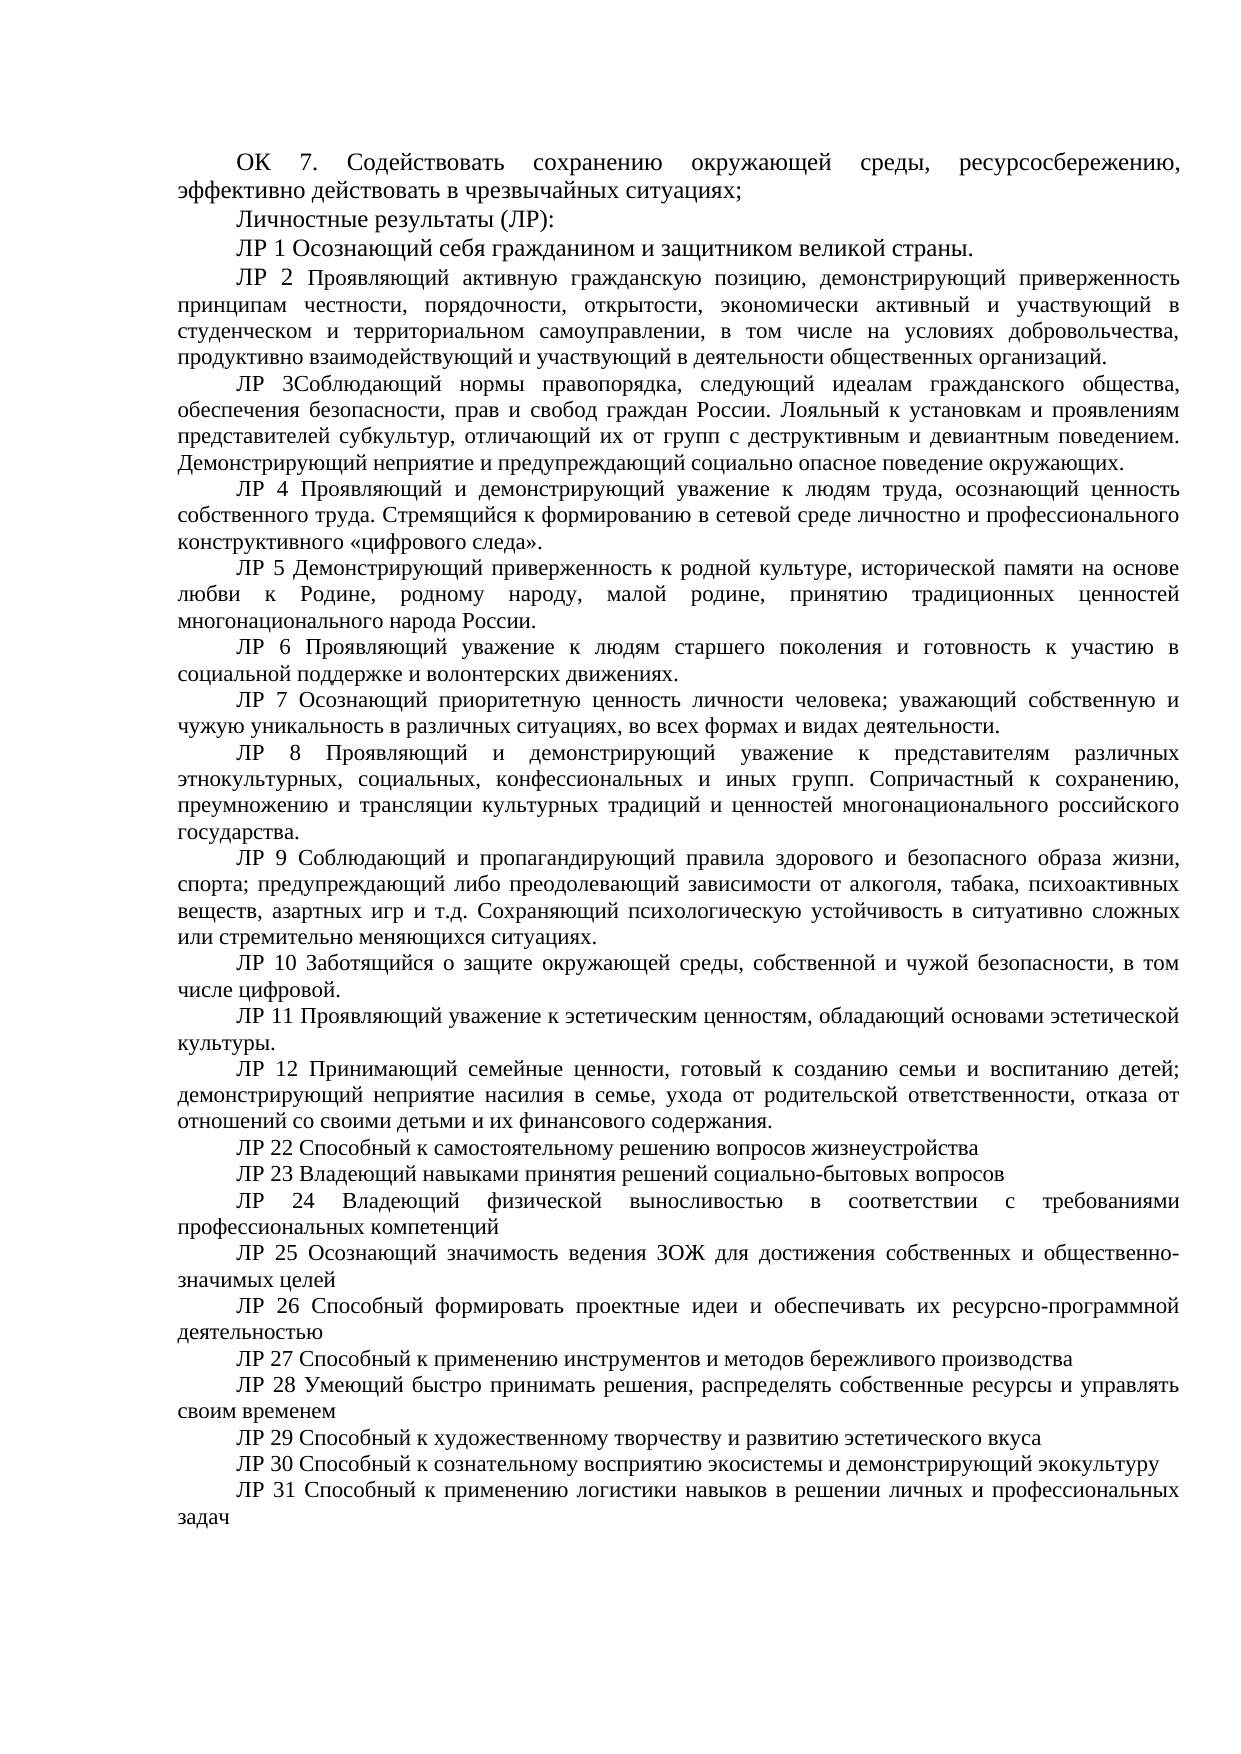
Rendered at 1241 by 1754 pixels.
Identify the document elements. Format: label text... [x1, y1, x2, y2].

text ЛР 28 Умеющий быстро принимать решения, распределять собственные ресурсы и управлять своим временем [177, 1371, 1181, 1424]
text ЛР 29 Способный к художественному творчеству и развитию эстетического вкуса [177, 1424, 1181, 1450]
text ЛР 4 Проявляющий и демонстрирующий уважение к людям труда, осознающий ценность собственного труда. Стремящийся к формированию в сетевой среде личностно и профессионального конструктивного «цифрового следа». [177, 475, 1181, 554]
text ЛР 24 Владеющий физической выносливостью в соответствии с требованиями профессиональных компетенций [177, 1187, 1181, 1239]
text ЛР 2 Проявляющий активную гражданскую позицию, демонстрирующий приверженность принципам честности, порядочности, открытости, экономически активный и участвующий в студенческом и территориальном самоуправлении, в том числе на условиях добровольчества, продуктивно взаимодействующий и участвующий в деятельности общественных организаций. [177, 262, 1181, 370]
text ЛР 11 Проявляющий уважение к эстетическим ценностям, обладающий основами эстетической культуры. [177, 1002, 1181, 1055]
text Личностные результаты (ЛР): [177, 204, 1181, 233]
text ЛР 26 Способный формировать проектные идеи и обеспечивать их ресурсно-программной деятельностью [177, 1292, 1181, 1345]
text ЛР 6 Проявляющий уважение к людям старшего поколения и готовность к участию в социальной поддержке и волонтерских движениях. [177, 633, 1181, 686]
text ЛР 3Соблюдающий нормы правопорядка, следующий идеалам гражданского общества, обеспечения безопасности, прав и свобод граждан России. Лояльный к установкам и проявлениям представителей субкультур, отличающий их от групп с деструктивным и девиантным поведением. Демонстрирующий неприятие и предупреждающий социально опасное поведение окружающих. [177, 370, 1181, 475]
text ЛР 7 Осознающий приоритетную ценность личности человека; уважающий собственную и чужую уникальность в различных ситуациях, во всех формах и видах деятельности. [177, 686, 1181, 739]
text ЛР 22 Способный к самостоятельному решению вопросов жизнеустройства [177, 1134, 1181, 1160]
text ЛР 8 Проявляющий и демонстрирующий уважение к представителям различных этнокультурных, социальных, конфессиональных и иных групп. Сопричастный к сохранению, преумножению и трансляции культурных традиций и ценностей многонационального российского государства. [177, 739, 1181, 844]
text ЛР 23 Владеющий навыками принятия решений социально-бытовых вопросов [177, 1160, 1181, 1187]
text ЛР 5 Демонстрирующий приверженность к родной культуре, исторической памяти на основе любви к Родине, родному народу, малой родине, принятию традиционных ценностей многонационального народа России. [177, 554, 1181, 633]
text ОК 7. Содействовать сохранению окружающей среды, ресурсосбережению, эффективно действовать в чрезвычайных ситуациях; [177, 147, 1181, 204]
text ЛР 25 Осознающий значимость ведения ЗОЖ для достижения собственных и общественно-значимых целей [177, 1239, 1181, 1292]
text ЛР 9 Соблюдающий и пропагандирующий правила здорового и безопасного образа жизни, спорта; предупреждающий либо преодолевающий зависимости от алкоголя, табака, психоактивных веществ, азартных игр и т.д. Сохраняющий психологическую устойчивость в ситуативно сложных или стремительно меняющихся ситуациях. [177, 844, 1181, 949]
text ЛР 27 Способный к применению инструментов и методов бережливого производства [177, 1345, 1181, 1371]
text ЛР 10 Заботящийся о защите окружающей среды, собственной и чужой безопасности, в том числе цифровой. [177, 949, 1181, 1002]
text ЛР 30 Способный к сознательному восприятию экосистемы и демонстрирующий экокультуру [177, 1450, 1181, 1477]
text ЛР 31 Способный к применению логистики навыков в решении личных и профессиональных задач [177, 1477, 1181, 1529]
text ЛР 1 Осознающий себя гражданином и защитником великой страны. [177, 233, 1181, 262]
text ЛР 12 Принимающий семейные ценности, готовый к созданию семьи и воспитанию детей; демонстрирующий неприятие насилия в семье, ухода от родительской ответственности, отказа от отношений со своими детьми и их финансового содержания. [177, 1055, 1181, 1134]
